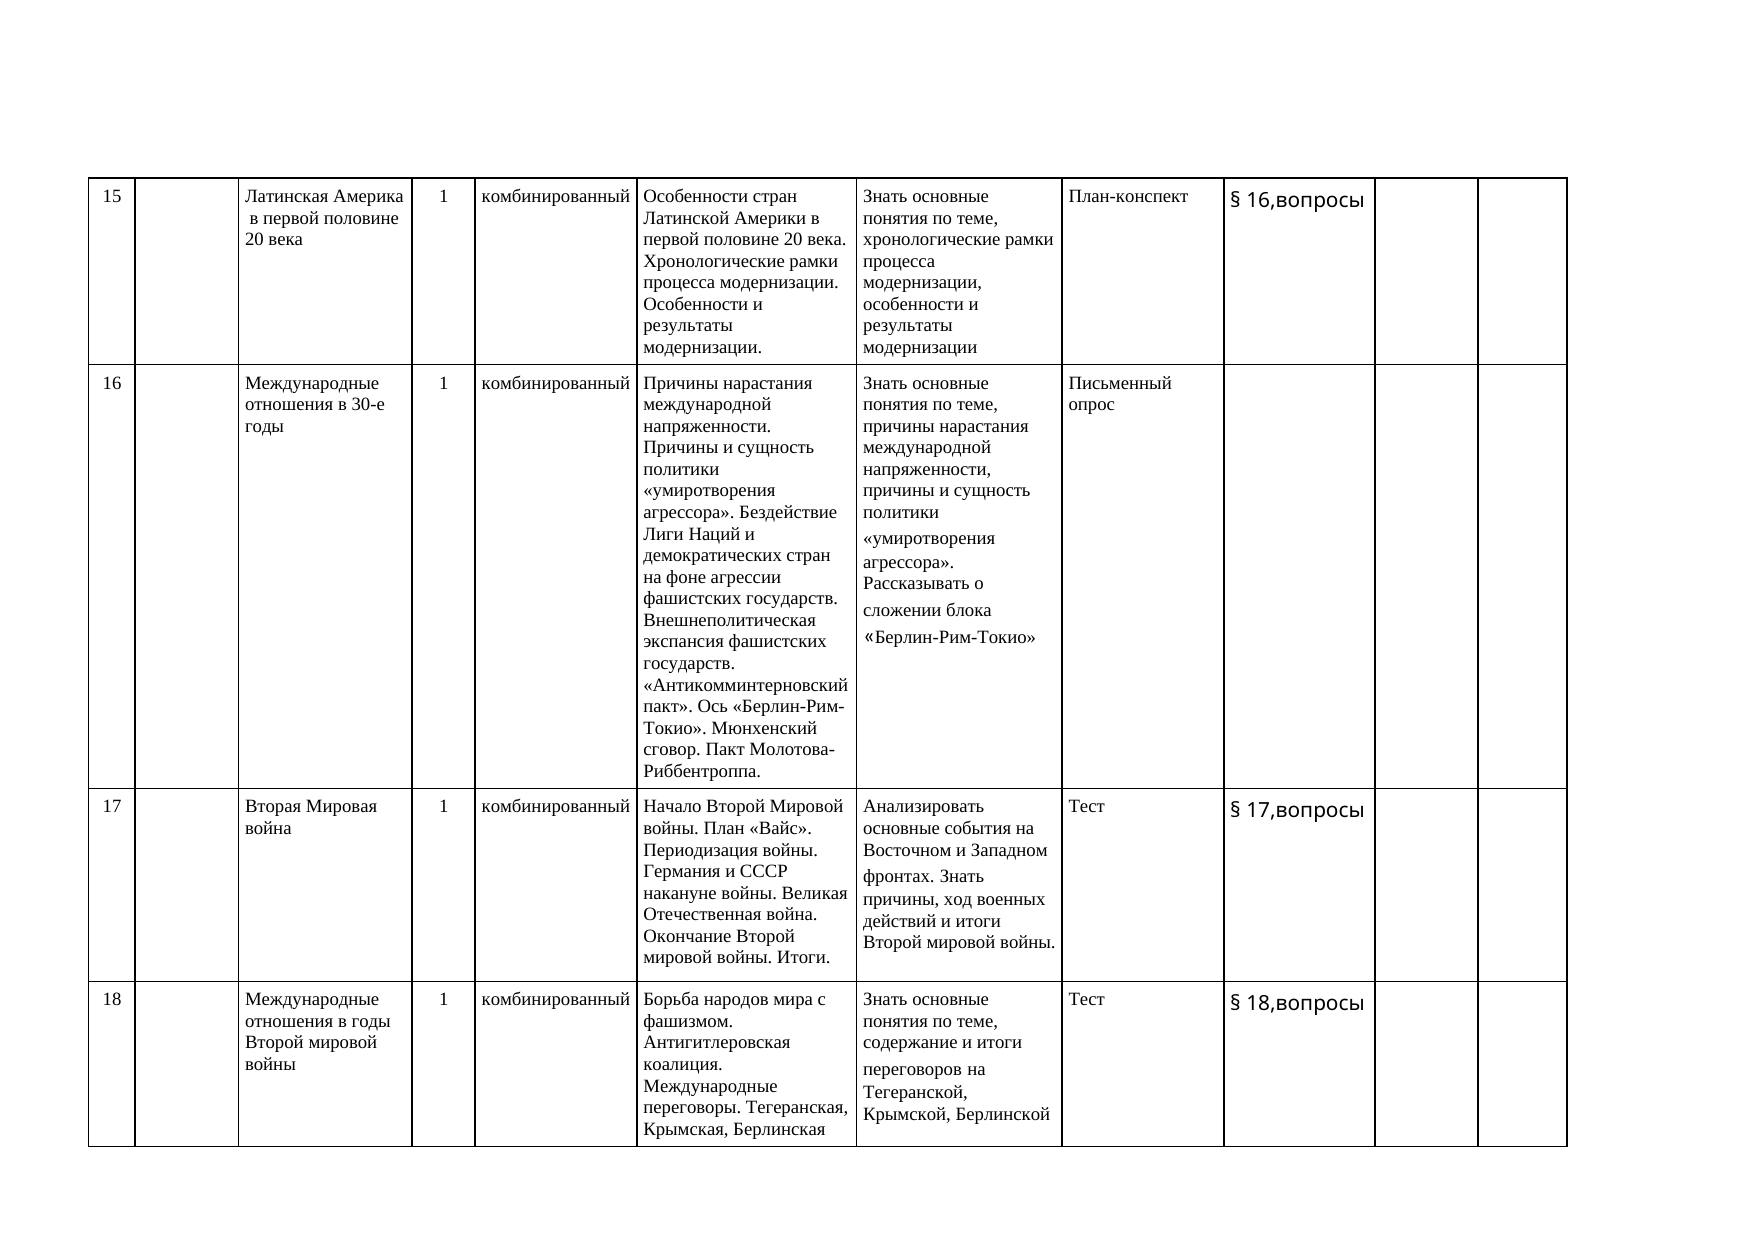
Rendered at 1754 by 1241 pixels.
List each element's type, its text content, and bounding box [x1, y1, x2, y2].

table_cell Знать основные понятия по теме, причины нарастания международной напряженности, причины и сущность политики «умиротворения агрессора». Рассказывать о сложении блока «Берлин-Рим-Токио» [857, 365, 1061, 787]
table_cell [136, 789, 238, 981]
table_cell Причины нарастания международной напряженности. Причины и сущность политики «умиротворения агрессора». Бездействие Лиги Наций и демократических стран на фоне агрессии фашистских государств. Внешнеполитическая экспансия фашистских государств. «Антикомминтерновский пакт». Ось «Берлин-Рим-Токио». Мюнхенский сговор. Пакт Молотова-Риббентроппа. [638, 365, 856, 787]
table_cell 1 [413, 982, 474, 1146]
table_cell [239, 982, 411, 1146]
table_cell [1479, 789, 1566, 981]
table_cell Международные отношения в 30-е годы [239, 365, 411, 787]
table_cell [638, 982, 856, 1146]
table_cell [857, 982, 1061, 1146]
table_cell [1376, 365, 1477, 787]
table_cell Знать основные понятия по теме, хронологические рамки процесса модернизации, особенности и результаты модернизации [857, 179, 1061, 364]
table_cell Анализировать основные события на Восточном и Западном фронтах. Знать причины, ход военных действий и итоги Второй мировой войны. [857, 789, 1061, 981]
table_cell 1 [413, 789, 474, 981]
table_cell Тест [1063, 982, 1223, 1146]
table_cell [1479, 179, 1566, 364]
table_cell [1376, 789, 1477, 981]
table_cell комбинированный [476, 365, 636, 787]
table_cell Латинская Америка в первой половине 20 века [239, 179, 411, 364]
table_cell комбинированный [476, 179, 636, 364]
table_cell [1376, 179, 1477, 364]
table_cell [136, 179, 238, 364]
table_cell [1376, 982, 1477, 1146]
table_cell 1 [413, 365, 474, 787]
table_cell Письменный опрос [1063, 365, 1223, 787]
table_cell 18 [89, 982, 134, 1146]
table_cell комбинированный [476, 982, 636, 1146]
table_cell комбинированный [476, 789, 636, 981]
table_cell [1479, 365, 1566, 787]
table_cell § 16,вопросы [1225, 179, 1374, 364]
table_cell 17 [89, 789, 134, 981]
table_cell Начало Второй Мировой войны. План «Вайс». Периодизация войны. Германия и СССР накануне войны. Великая Отечественная война. Окончание Второй мировой войны. Итоги. [638, 789, 856, 981]
table_cell § 18,вопросы [1225, 982, 1374, 1146]
table_cell 15 [89, 179, 134, 364]
table_cell [136, 365, 238, 787]
table_cell [1479, 982, 1566, 1146]
table_cell Вторая Мировая война [239, 789, 411, 981]
table_cell Особенности стран Латинской Америки в первой половине 20 века. Хронологические рамки процесса модернизации. Особенности и результаты модернизации. [638, 179, 856, 364]
table_cell [1225, 365, 1374, 787]
table_cell План-конспект [1063, 179, 1223, 364]
table_cell 1 [413, 179, 474, 364]
table_cell Тест [1063, 789, 1223, 981]
table_cell 16 [89, 365, 134, 787]
table_cell § 17,вопросы [1225, 789, 1374, 981]
table_cell [136, 982, 238, 1146]
